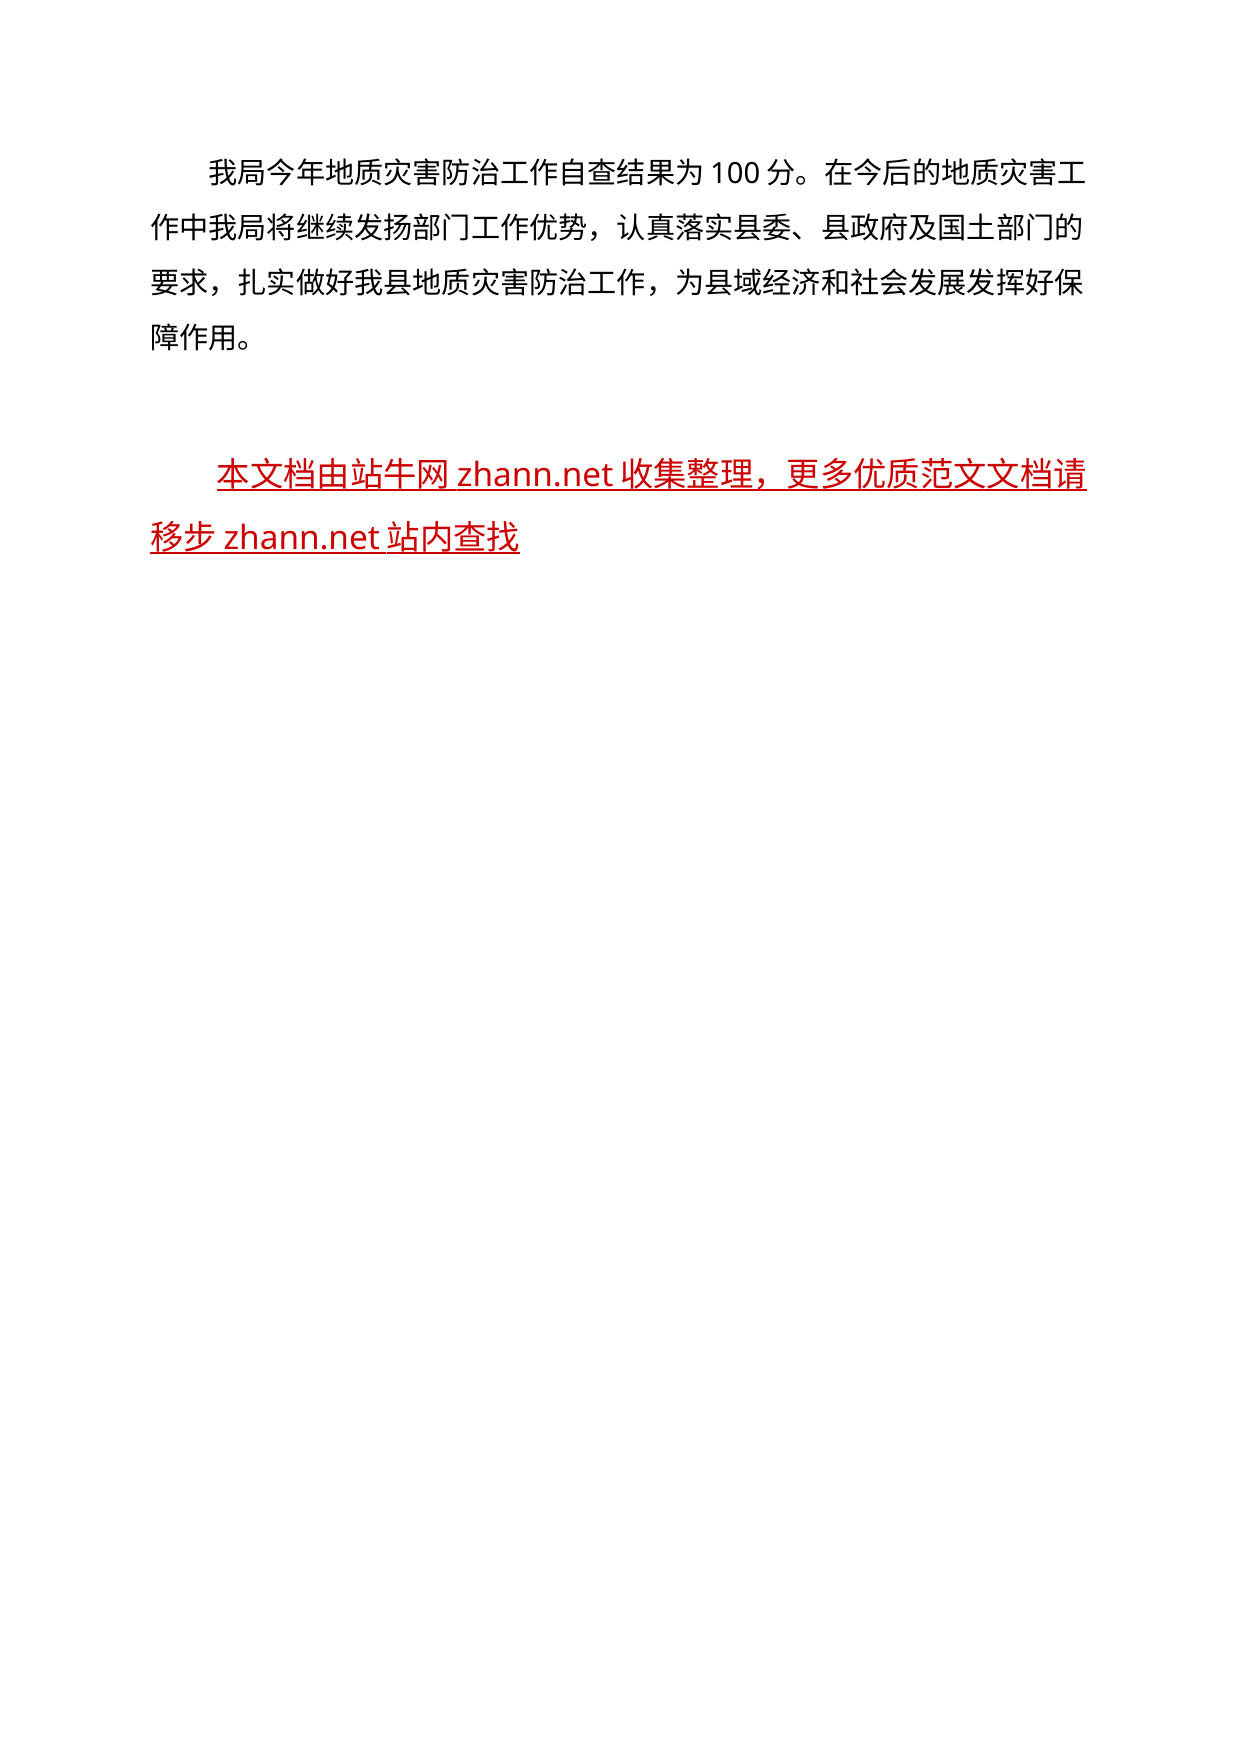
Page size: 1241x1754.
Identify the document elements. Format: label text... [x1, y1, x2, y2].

text 本文档由站牛网zhann.net收集整理，更多优质范文文档请移步zhann.net站内查找 [150, 448, 1090, 559]
text 我局今年地质灾害防治工作自查结果为100分。在今后的地质灾害工作中我局将继续发扬部门工作优势，认真落实县委、县政府及国土部门的要求，扎实做好我县地质灾害防治工作，为县域经济和社会发展发挥好保障作用。 [150, 150, 1090, 357]
